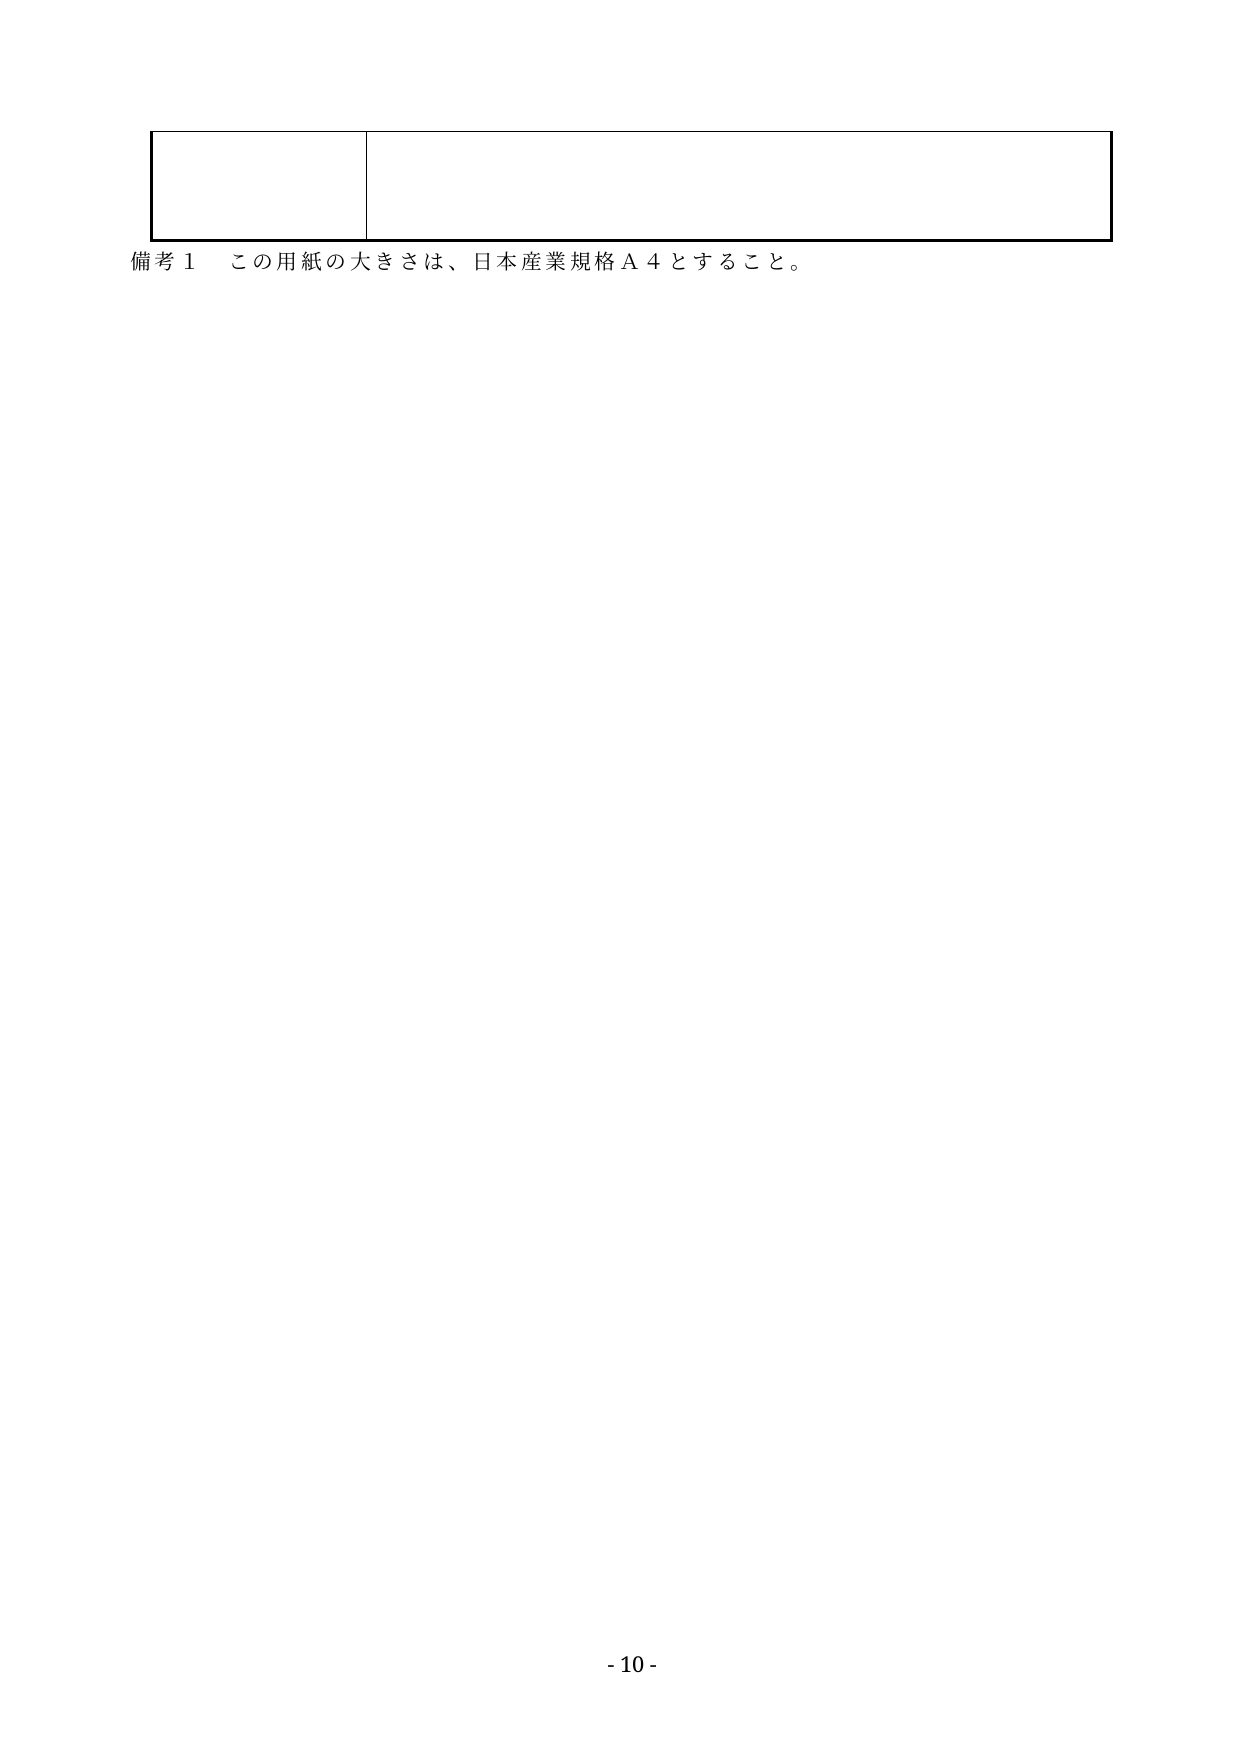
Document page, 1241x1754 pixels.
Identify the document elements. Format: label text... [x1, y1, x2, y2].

text 備考１ この用紙の大きさは、日本産業規格Ａ４とすること。 [130, 242, 1134, 279]
table_cell [153, 132, 366, 238]
table_cell [367, 132, 1110, 238]
